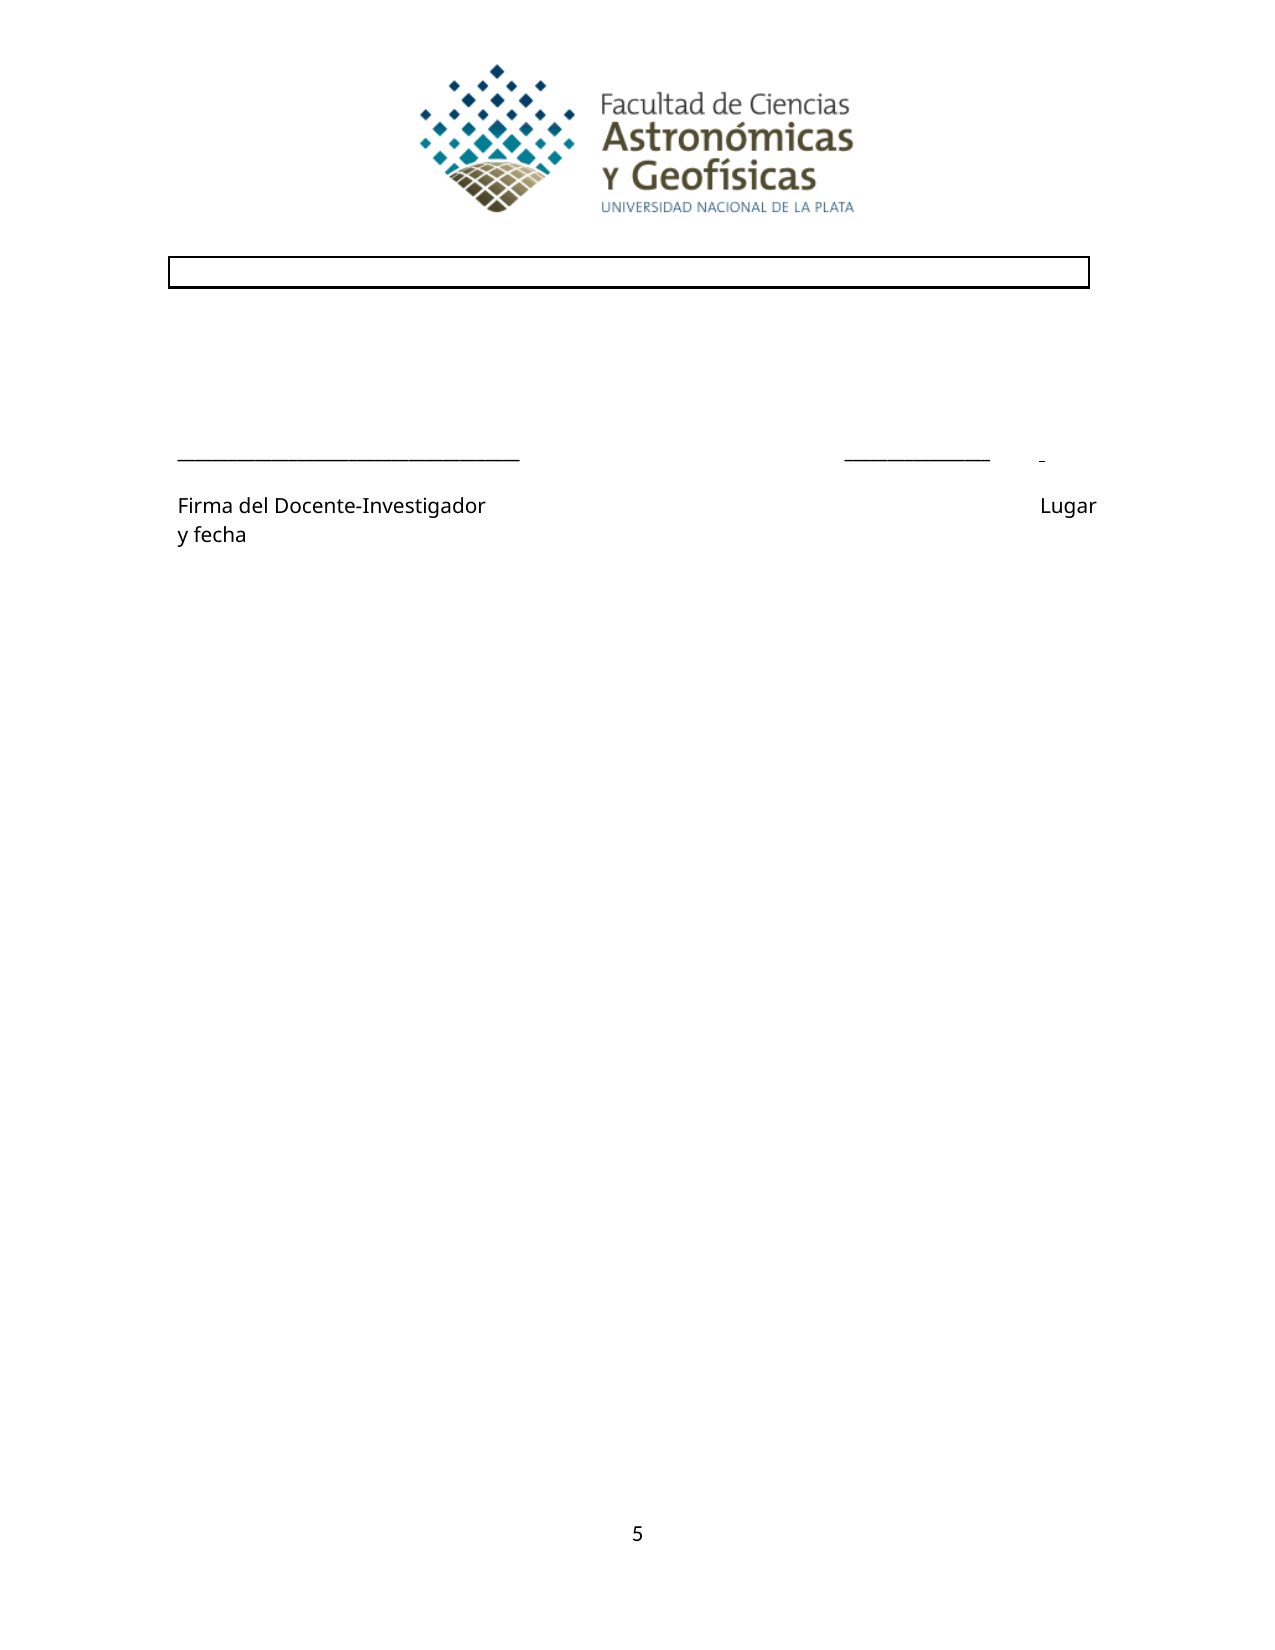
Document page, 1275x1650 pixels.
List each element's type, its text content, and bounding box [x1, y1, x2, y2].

table_cell [170, 258, 1088, 286]
picture [399, 57, 876, 221]
text ________________________________________ _________________ [177, 436, 1098, 465]
text Firma del Docente-Investigador Lugar y fecha [177, 491, 1098, 548]
